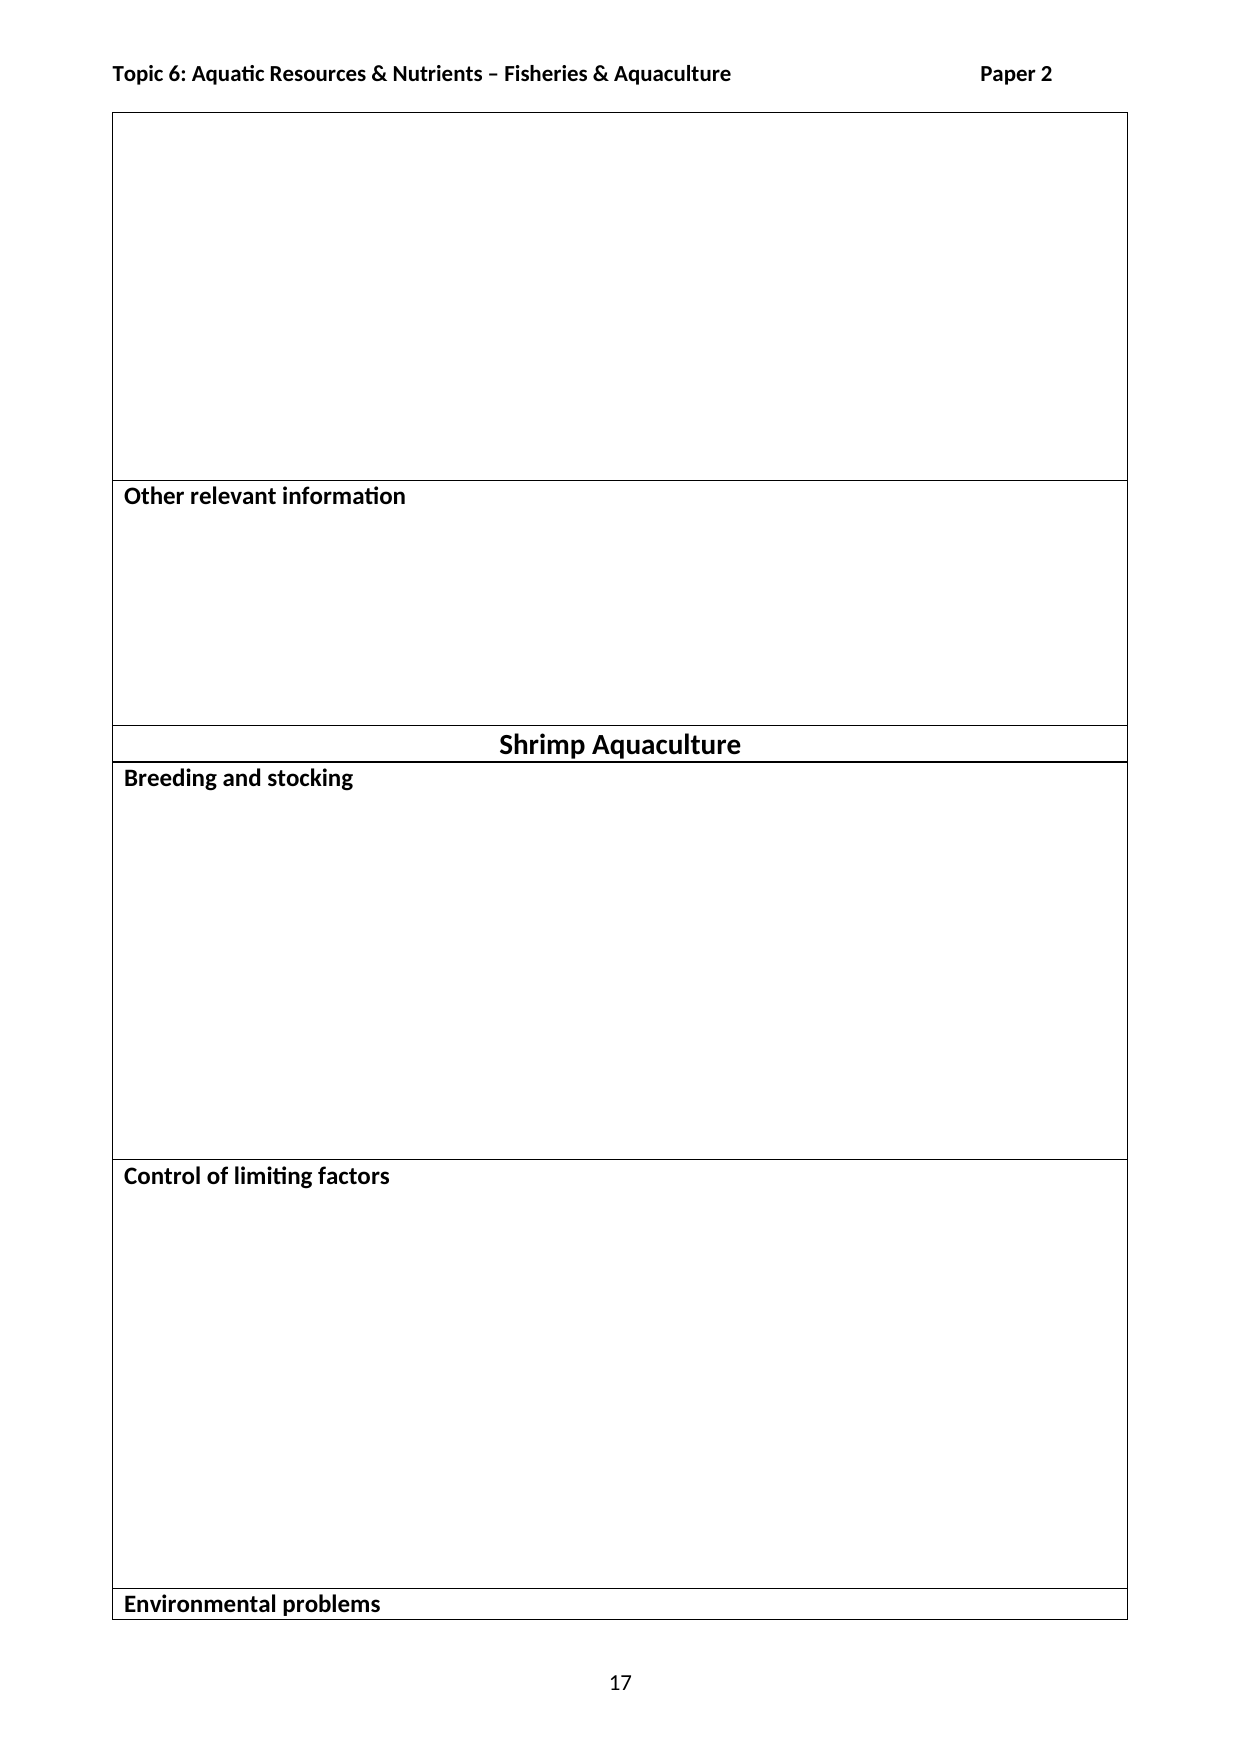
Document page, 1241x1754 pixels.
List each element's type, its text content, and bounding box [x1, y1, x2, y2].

table_cell Breeding and stocking [113, 763, 1127, 1159]
table_cell Shrimp Aquaculture [113, 726, 1127, 761]
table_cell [113, 113, 1127, 479]
table_cell Other relevant information [113, 481, 1127, 725]
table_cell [113, 1589, 1127, 1619]
table_cell Control of limiting factors [113, 1160, 1127, 1587]
